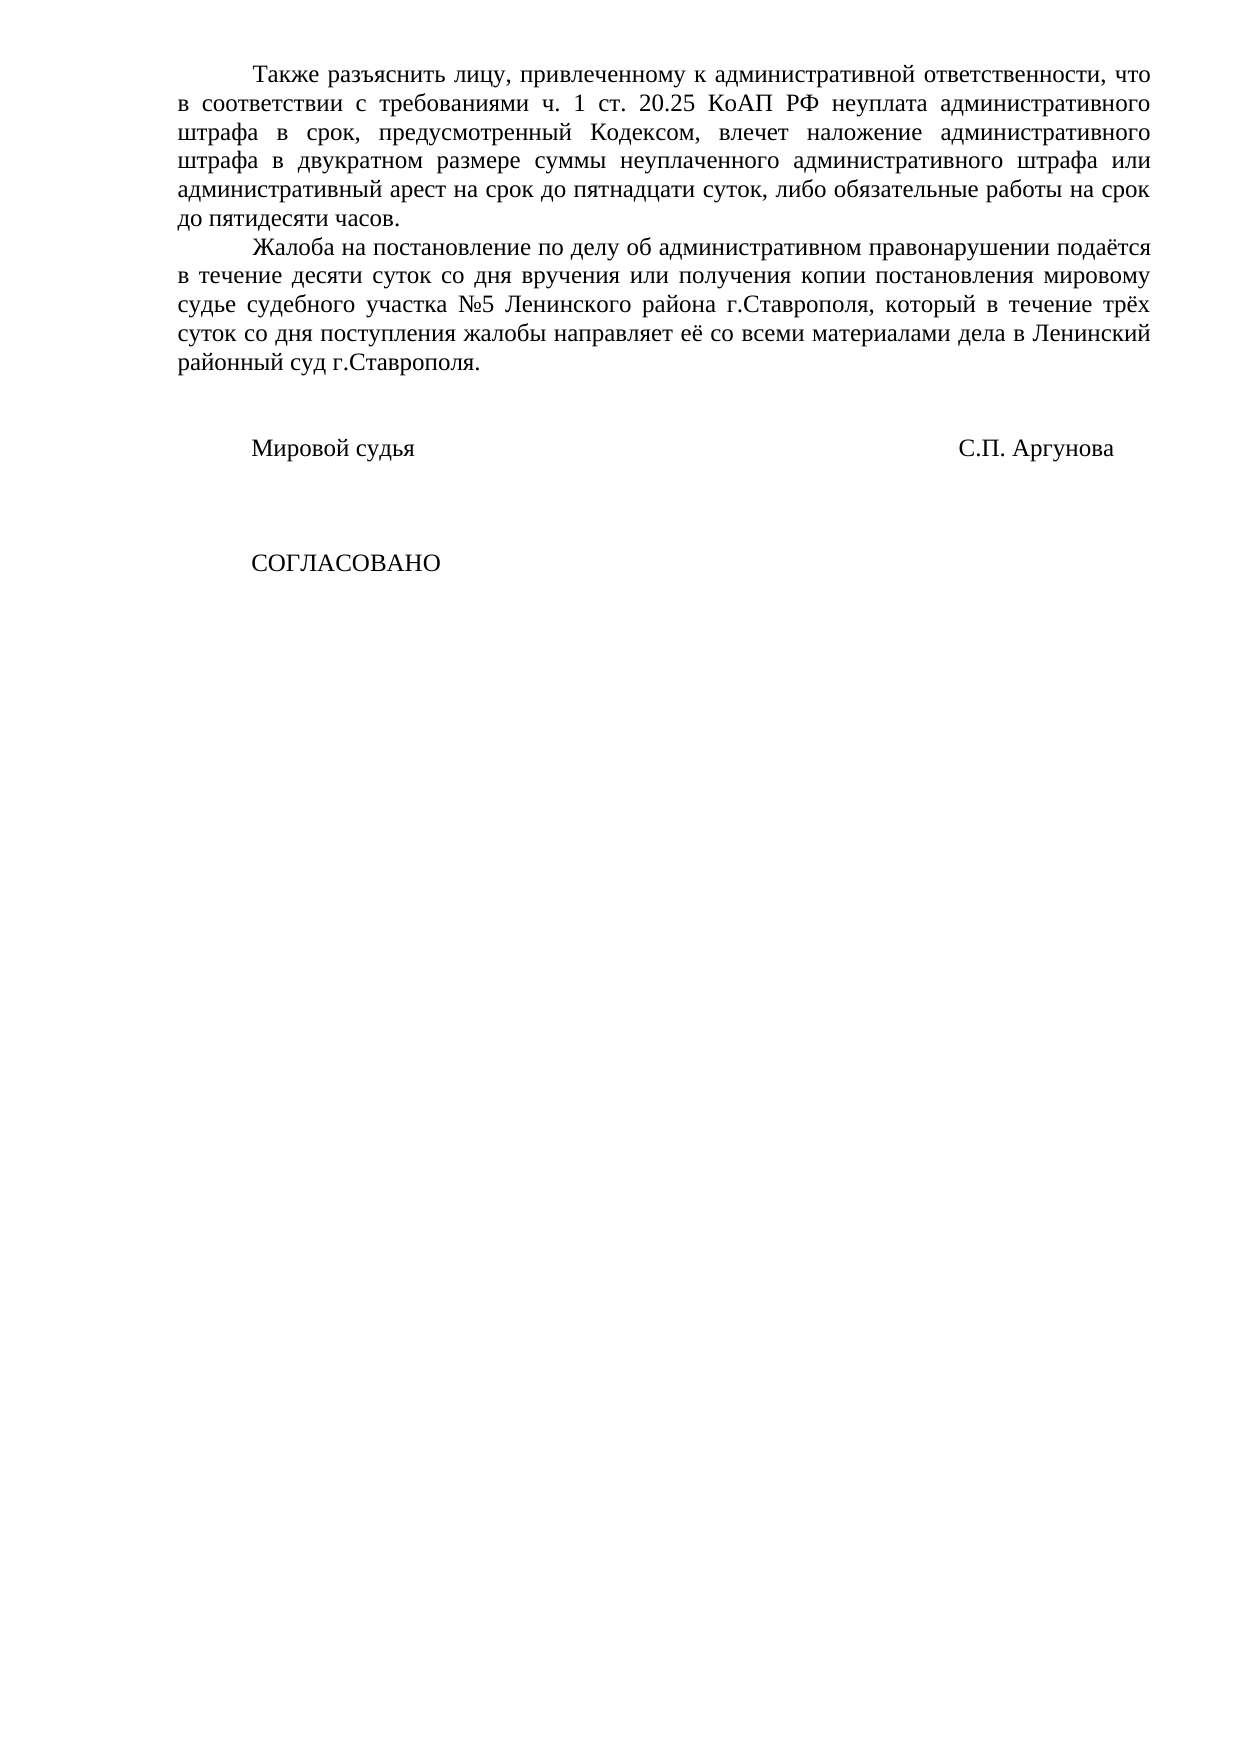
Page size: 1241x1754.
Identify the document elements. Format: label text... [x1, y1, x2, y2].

text Жалоба на постановление по делу об административном правонарушении подаётся в течение десяти суток со дня вручения или получения копии постановления мировому судье судебного участка №5 Ленинского района г.Ставрополя, который в течение трёх суток со дня поступления жалобы направляет её со всеми материалами дела в Ленинский районный суд г.Ставрополя. [177, 232, 1152, 375]
text Также разъяснить лицу, привлеченному к административной ответственности, что в соответствии с требованиями ч. 1 ст. 20.25 КоАП РФ неуплата административного штрафа в срок, предусмотренный Кодексом, влечет наложение административного штрафа в двукратном размере суммы неуплаченного административного штрафа или административный арест на срок до пятнадцати суток, либо обязательные работы на срок до пятидесяти часов. [177, 59, 1152, 232]
text СОГЛАСОВАНО [177, 548, 1152, 577]
text Мировой судья С.П. Аргунова [177, 433, 1152, 462]
